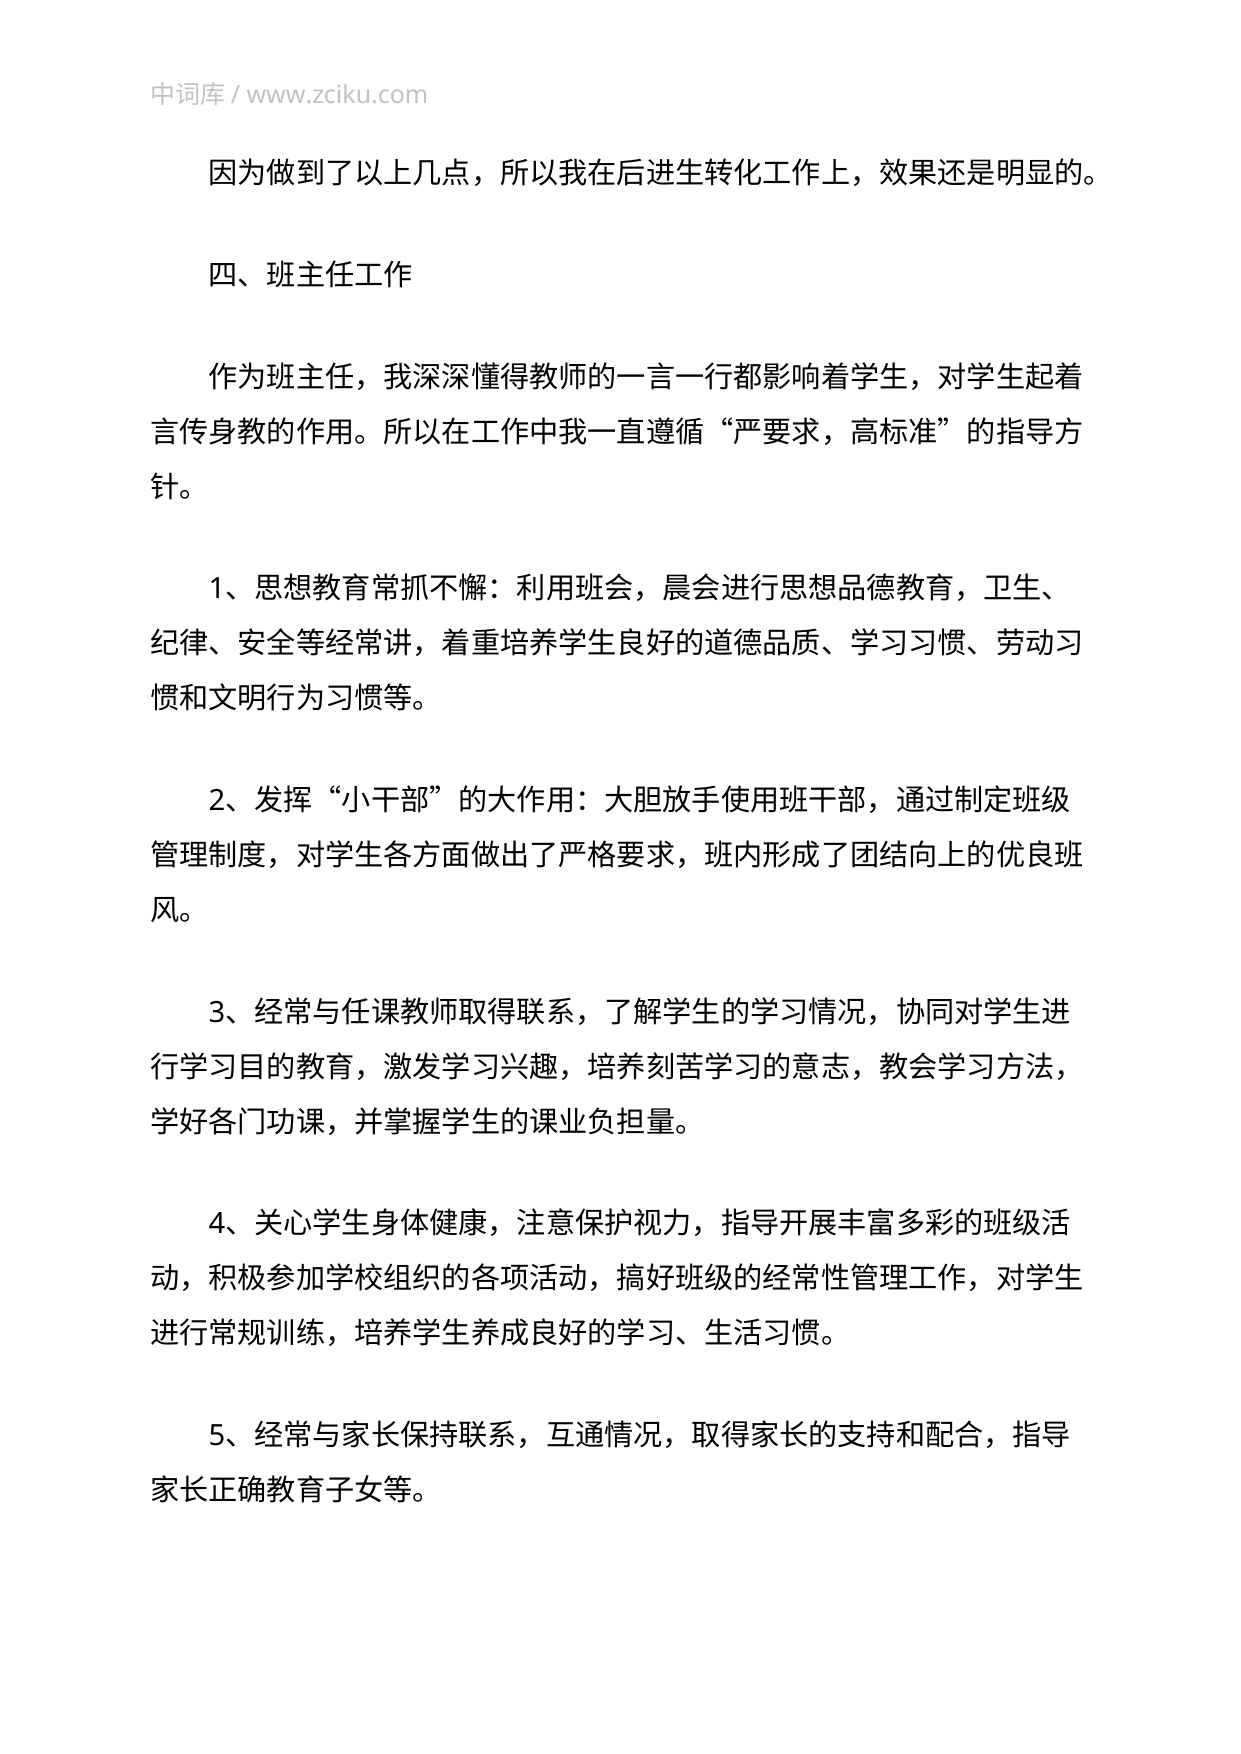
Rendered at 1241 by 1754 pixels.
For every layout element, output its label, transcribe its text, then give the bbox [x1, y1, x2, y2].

text 作为班主任，我深深懂得教师的一言一行都影响着学生，对学生起着言传身教的作用。所以在工作中我一直遵循“严要求，高标准”的指导方针。 [150, 353, 1090, 506]
text 四、班主任工作 [150, 252, 1090, 294]
text 5、经常与家长保持联系，互通情况，取得家长的支持和配合，指导家长正确教育子女等。 [150, 1412, 1090, 1509]
text 2、发挥“小干部”的大作用：大胆放手使用班干部，通过制定班级管理制度，对学生各方面做出了严格要求，班内形成了团结向上的优良班风。 [150, 777, 1090, 929]
text 4、关心学生身体健康，注意保护视力，指导开展丰富多彩的班级活动，积极参加学校组织的各项活动，搞好班级的经常性管理工作，对学生进行常规训练，培养学生养成良好的学习、生活习惯。 [150, 1200, 1090, 1352]
text 因为做到了以上几点，所以我在后进生转化工作上，效果还是明显的。 [150, 150, 1090, 192]
text 3、经常与任课教师取得联系，了解学生的学习情况，协同对学生进行学习目的教育，激发学习兴趣，培养刻苦学习的意志，教会学习方法，学好各门功课，并掌握学生的课业负担量。 [150, 988, 1090, 1141]
text 1、思想教育常抓不懈：利用班会，晨会进行思想品德教育，卫生、纪律、安全等经常讲，着重培养学生良好的道德品质、学习习惯、劳动习惯和文明行为习惯等。 [150, 565, 1090, 717]
